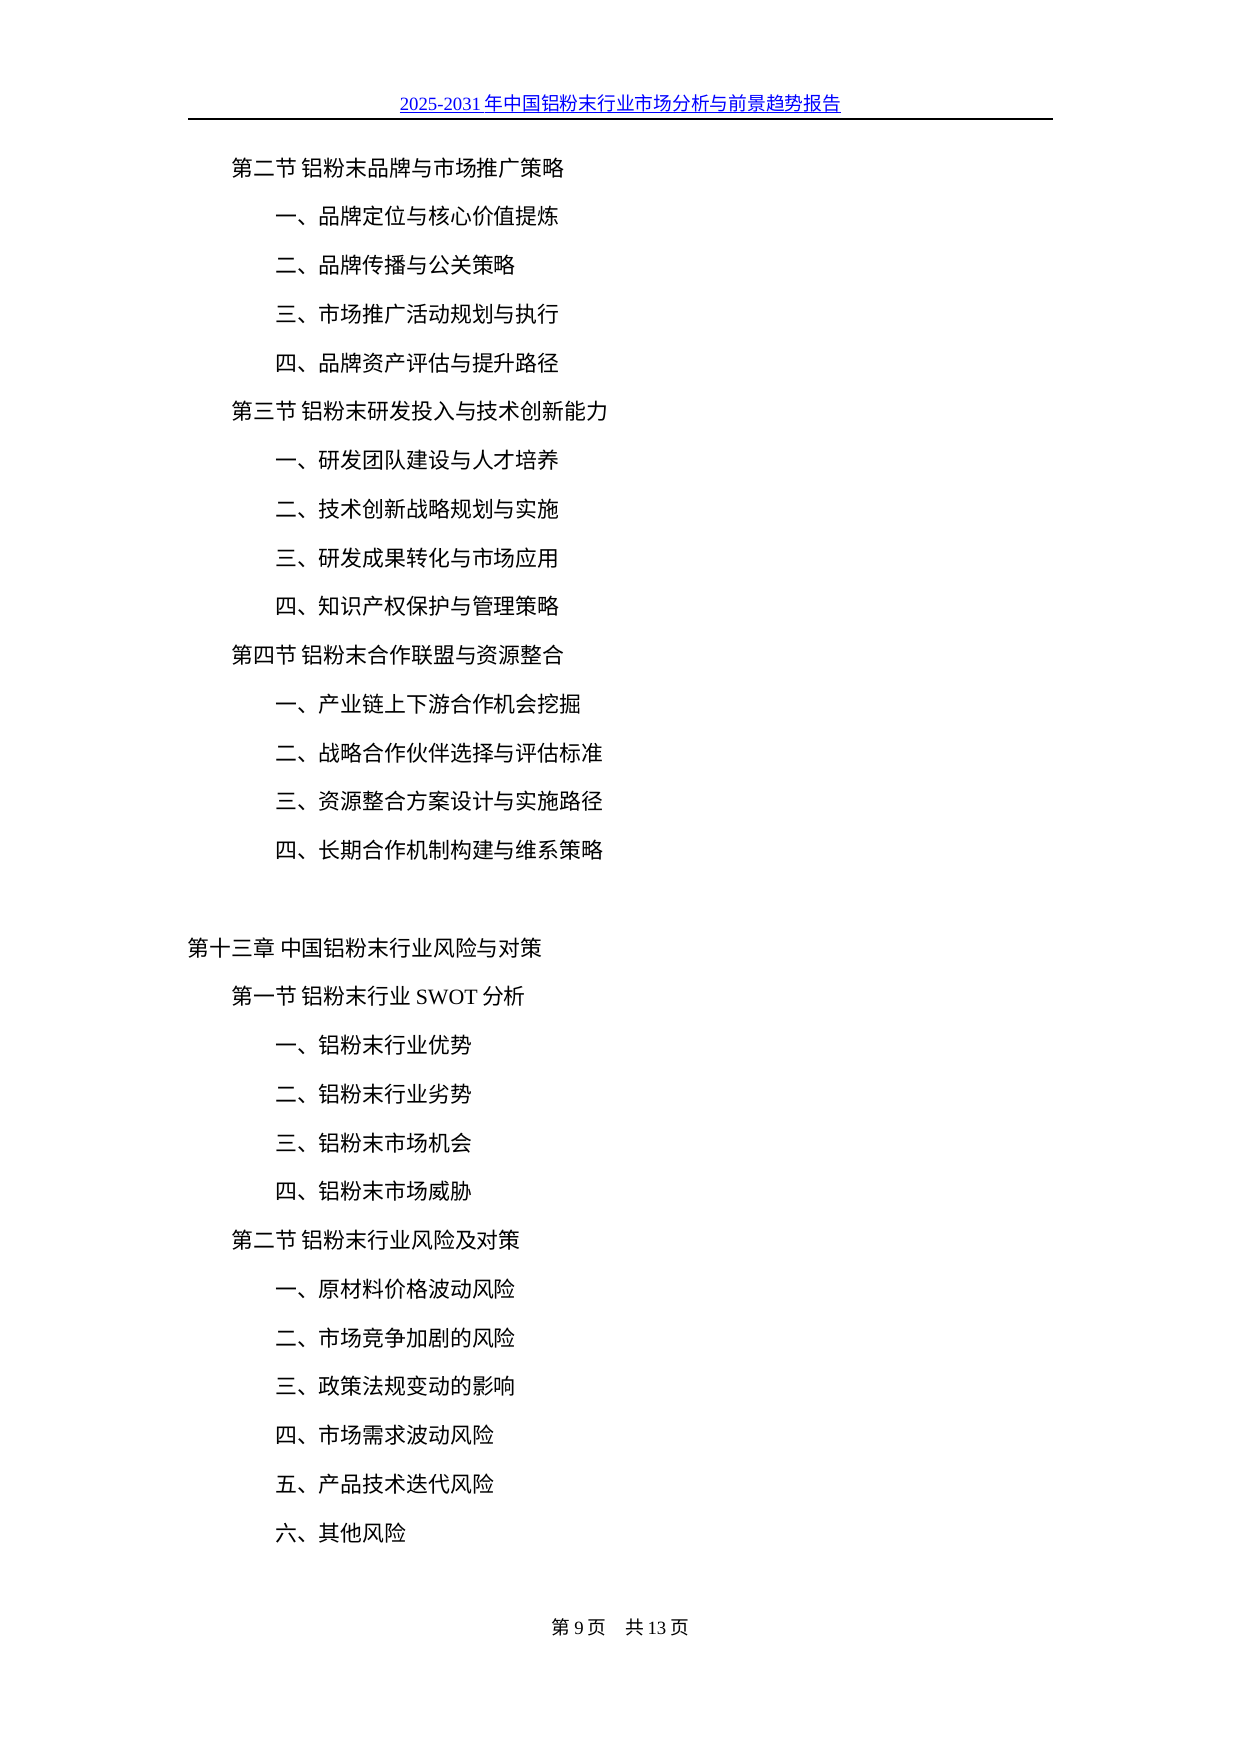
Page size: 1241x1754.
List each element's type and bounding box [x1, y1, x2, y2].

text [187, 150, 1053, 1548]
